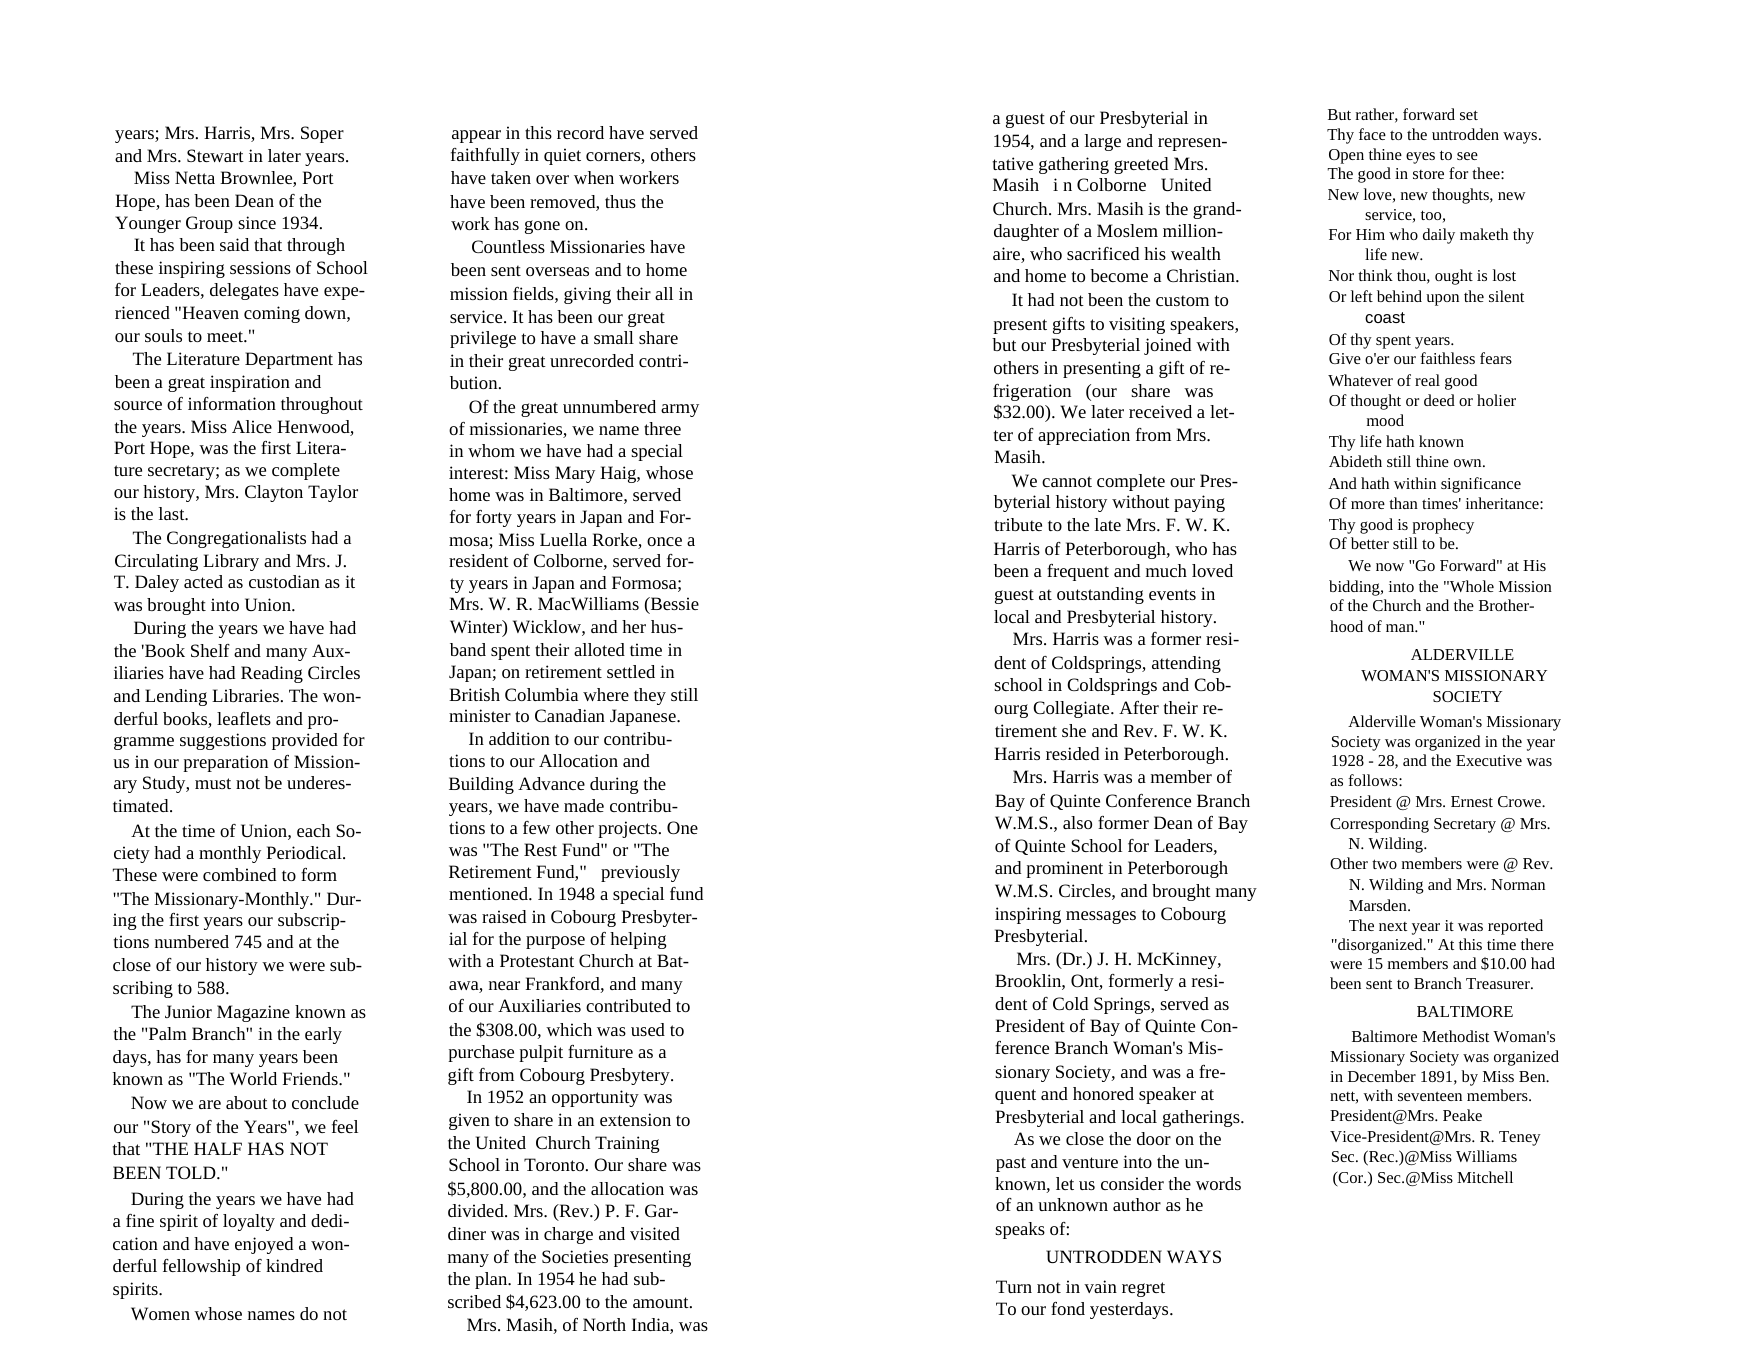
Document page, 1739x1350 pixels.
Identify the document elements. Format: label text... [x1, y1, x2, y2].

text President@Mrs. Peake [1330, 1106, 1621, 1125]
text derful fellowship of kindred [112, 1255, 410, 1277]
text in whom we have had a special [449, 440, 744, 462]
text awa, near Frankford, and many [448, 973, 744, 995]
text the plan. In 1954 he had sub- [447, 1268, 744, 1290]
text coast [1365, 308, 1621, 327]
text mission fields, giving their all in [449, 283, 744, 304]
text ter of appreciation from Mrs. [993, 424, 1287, 445]
text local and Presbyterial history. [993, 606, 1287, 627]
text known, let us consider the words [995, 1173, 1287, 1194]
text present gifts to visiting speakers, [993, 313, 1287, 334]
text was raised in Cobourg Presbyter- [448, 906, 744, 927]
text WOMAN'S MISSIONARY [1361, 666, 1621, 685]
text have taken over when workers [451, 167, 744, 188]
text was brought into Union. [113, 594, 410, 615]
text these inspiring sessions of School [115, 257, 410, 278]
text Turn not in vain regret [996, 1276, 1287, 1297]
text resident of Colborne, served for- [449, 550, 744, 572]
text tative gathering greeted Mrs. [992, 152, 1287, 174]
text our "Story of the Years", we feel [113, 1116, 410, 1137]
text 1928 - 28, and the Executive was [1331, 751, 1621, 770]
text in December 1891, by Miss Ben. [1330, 1066, 1621, 1086]
text guest at outstanding events in [994, 583, 1287, 604]
text that "THE HALF HAS NOT [112, 1138, 410, 1160]
text of the Church and the Brother- [1329, 596, 1621, 615]
text New love, new thoughts, new [1327, 184, 1621, 203]
text our history, Mrs. Clayton Taylor [113, 481, 410, 502]
text tirement she and Rev. F. W. K. [994, 719, 1287, 741]
text The next year it was reported [1348, 916, 1621, 935]
text divided. Mrs. (Rev.) P. F. Gar- [447, 1200, 744, 1222]
text $5,800.00, and the allocation was [447, 1178, 744, 1199]
text Marsden. [1348, 895, 1621, 914]
text Corresponding Secretary @ Mrs. [1330, 813, 1621, 833]
text and Lending Libraries. The won- [113, 685, 410, 707]
text At the time of Union, each So- [131, 820, 410, 841]
text source of information throughout [113, 393, 410, 415]
text of an unknown author as he [996, 1194, 1287, 1216]
text dent of Coldsprings, attending [994, 652, 1287, 673]
text years, we have made contribu- [448, 794, 744, 816]
text ference Branch Woman's Mis- [994, 1037, 1287, 1059]
text Thy face to the untrodden ways. [1327, 125, 1621, 144]
text Port Hope, was the first Litera- [113, 437, 410, 459]
text Of the great unnumbered army [468, 396, 744, 418]
text tribute to the late Mrs. F. W. K. [994, 514, 1287, 536]
text been sent to Branch Treasurer. [1330, 974, 1621, 993]
text We cannot complete our Pres- [1011, 470, 1287, 491]
text byterial history without paying [993, 491, 1287, 513]
text school in Coldsprings and Cob- [994, 674, 1287, 696]
text Harris resided in Peterborough. [994, 743, 1287, 765]
text iliaries have had Reading Circles [113, 662, 410, 684]
text bidding, into the "Whole Mission [1329, 577, 1621, 596]
text President @ Mrs. Ernest Crowe. [1329, 792, 1621, 811]
text scribing to 588. [112, 977, 410, 998]
text years; Mrs. Harris, Mrs. Soper [115, 122, 410, 144]
text purchase pulpit furniture as a [448, 1041, 744, 1063]
text for Leaders, delegates have expe- [114, 279, 410, 301]
text diner was in charge and visited [447, 1223, 744, 1244]
text sionary Society, and was a fre- [995, 1061, 1287, 1082]
text And hath within significance [1328, 473, 1621, 493]
text but our Presbyterial joined with [992, 334, 1287, 356]
text with a Protestant Church at Bat- [448, 950, 744, 971]
text close of our history we were sub- [112, 954, 410, 976]
text Japan; on retirement settled in [449, 661, 744, 683]
text privilege to have a small share [450, 327, 744, 349]
text our souls to meet." [114, 324, 410, 346]
text tions numbered 745 and at the [113, 931, 410, 952]
text service, too, [1365, 204, 1621, 224]
text Of thy spent years. [1328, 330, 1621, 349]
text Of thought or deed or holier [1328, 391, 1621, 410]
text As we close the door on the [1013, 1127, 1287, 1149]
text band spent their alloted time in [449, 638, 744, 660]
text School in Toronto. Our share was [448, 1154, 744, 1176]
text for forty years in Japan and For- [449, 506, 744, 527]
text During the years we have had [131, 1188, 410, 1209]
text N. Wilding. [1348, 834, 1621, 853]
text minister to Canadian Japanese. [449, 705, 744, 727]
text were 15 members and $10.00 had [1330, 954, 1621, 973]
text Other two members were @ Rev. [1330, 854, 1621, 873]
text ourg Collegiate. After their re- [994, 697, 1287, 718]
text been a frequent and much loved [993, 560, 1287, 582]
text and prominent in Peterborough [994, 857, 1287, 879]
text Winter) Wicklow, and her hus- [449, 616, 744, 637]
text Nor think thou, ought is lost [1328, 266, 1621, 285]
text Now we are about to conclude [131, 1092, 410, 1113]
text gift from Cobourg Presbytery. [447, 1064, 744, 1085]
text been sent overseas and to home [451, 259, 744, 281]
text daughter of a Moslem million- [993, 220, 1287, 242]
text ing the first years our subscrip- [112, 909, 410, 931]
text bution. [449, 372, 744, 394]
text To our fond yesterdays. [996, 1298, 1287, 1320]
text Church. Mrs. Masih is the grand- [992, 198, 1287, 219]
text ary Study, must not be underes- [113, 772, 410, 794]
text Society was organized in the year [1331, 732, 1621, 751]
text Abideth still thine own. [1328, 452, 1621, 471]
text Masih. [994, 446, 1287, 468]
text hood of man." [1330, 617, 1621, 636]
text a guest of our Presbyterial in [992, 107, 1287, 129]
text and home to become a Christian. [993, 265, 1287, 287]
text ial for the purpose of helping [448, 928, 744, 950]
text During the years we have had [133, 617, 410, 639]
text In 1952 an opportunity was [466, 1086, 744, 1108]
text (Cor.) Sec.@Miss Mitchell [1332, 1167, 1621, 1187]
text us in our preparation of Mission- [113, 751, 410, 772]
text Masih i n Colborne United [992, 174, 1287, 196]
text is the last. [113, 503, 410, 525]
text interest: Miss Mary Haig, whose [448, 462, 744, 483]
text Bay of Quinte Conference Branch [994, 789, 1287, 811]
text $32.00). We later received a let- [993, 401, 1287, 423]
text Missionary Society was organized [1330, 1047, 1621, 1066]
text tions to a few other projects. One [449, 817, 744, 839]
text T. Daley acted as custodian as it [113, 571, 410, 593]
text rienced "Heaven coming down, [114, 302, 410, 323]
text Open thine eyes to see [1328, 145, 1621, 164]
text of Quinte School for Leaders, [994, 835, 1287, 856]
text Or left behind upon the silent [1328, 286, 1621, 306]
text aire, who sacrificed his wealth [992, 243, 1287, 264]
text service. It has been our great [449, 306, 744, 327]
text mentioned. In 1948 a special fund [449, 883, 744, 904]
text nett, with seventeen members. [1330, 1086, 1621, 1105]
text Baltimore Methodist Woman's [1351, 1027, 1621, 1046]
text in their great unrecorded contri- [449, 350, 744, 371]
text home was in Baltimore, served [449, 484, 744, 506]
text It has been said that through [133, 234, 410, 256]
text Retirement Fund," previously [448, 861, 744, 883]
text Younger Group since 1934. [115, 212, 410, 234]
text given to share in an extension to [448, 1109, 744, 1131]
text the "Palm Branch" in the early [113, 1023, 410, 1045]
text cation and have enjoyed a won- [112, 1233, 410, 1254]
text Of more than times' inheritance: [1329, 494, 1621, 513]
text BEEN TOLD." [112, 1162, 410, 1183]
text But rather, forward set [1327, 104, 1621, 124]
text Presbyterial and local gatherings. [995, 1106, 1287, 1127]
text was "The Rest Fund" or "The [448, 839, 744, 860]
text a fine spirit of loyalty and dedi- [112, 1210, 410, 1232]
text ciety had a monthly Periodical. [113, 842, 410, 864]
text Thy life hath known [1328, 432, 1621, 451]
text spirits. [112, 1278, 410, 1299]
text Sec. (Rec.)@Miss Williams [1331, 1147, 1621, 1166]
text days, has for many years been [112, 1046, 410, 1067]
text Hope, has been Dean of the [115, 190, 410, 211]
text Whatever of real good [1328, 370, 1621, 389]
text work has gone on. [451, 213, 744, 235]
text Circulating Library and Mrs. J. [114, 549, 410, 571]
text Building Advance during the [448, 773, 744, 794]
text Miss Netta Brownlee, Port [133, 167, 410, 189]
text Mrs. Harris was a member of [1012, 766, 1287, 787]
text Brooklin, Ont, formerly a resi- [994, 970, 1287, 992]
text faithfully in quiet corners, others [450, 144, 744, 166]
text life new. [1365, 245, 1621, 264]
text Presbyterial. [994, 925, 1287, 947]
text quent and honored speaker at [994, 1083, 1287, 1105]
text known as "The World Friends." [112, 1068, 410, 1090]
text tions to our Allocation and [449, 750, 744, 772]
text SOCIETY [1432, 687, 1621, 706]
text W.M.S. Circles, and brought many [994, 880, 1287, 901]
text President of Bay of Quinte Con- [995, 1014, 1287, 1036]
text British Columbia where they still [449, 684, 744, 705]
text inspiring messages to Cobourg [994, 902, 1287, 924]
text speaks of: [995, 1218, 1287, 1239]
text mosa; Miss Luella Rorke, once a [449, 528, 744, 550]
text ty years in Japan and Formosa; [449, 572, 744, 593]
text Countless Missionaries have [471, 236, 744, 257]
text "disorganized." At this time there [1331, 935, 1621, 954]
text These were combined to form [112, 864, 410, 885]
text timated. [112, 795, 410, 817]
text Harris of Peterborough, who has [993, 538, 1287, 559]
text "The Missionary-Monthly." Dur- [112, 887, 410, 909]
text others in presenting a gift of re- [993, 357, 1287, 378]
text derful books, leaflets and pro- [113, 708, 410, 729]
text For Him who daily maketh thy [1328, 225, 1621, 244]
text as follows: [1330, 771, 1621, 790]
text the United Church Training [447, 1132, 744, 1153]
text Mrs. W. R. MacWilliams (Bessie [449, 593, 744, 615]
text Thy good is prophecy [1328, 515, 1621, 534]
text Vice-President@Mrs. R. Teney [1330, 1127, 1621, 1146]
text Mrs. Harris was a former resi- [1012, 628, 1287, 650]
text the years. Miss Alice Henwood, [114, 416, 410, 437]
text ALDERVILLE [1411, 644, 1621, 664]
text We now "Go Forward" at His [1348, 555, 1621, 574]
text of missionaries, we name three [449, 418, 744, 439]
text past and venture into the un- [996, 1151, 1287, 1173]
text UNTRODDEN WAYS [1046, 1246, 1287, 1267]
text BALTIMORE [1416, 1002, 1621, 1021]
text appear in this record have served [451, 122, 744, 143]
text gramme suggestions provided for [113, 729, 410, 751]
text W.M.S., also former Dean of Bay [994, 812, 1287, 834]
text The Junior Magazine known as [131, 1001, 410, 1022]
text frigeration (our share was [992, 379, 1287, 401]
text Give o'er our faithless fears [1328, 349, 1621, 368]
text Of better still to be. [1329, 534, 1621, 553]
text ture secretary; as we complete [113, 459, 410, 481]
text been a great inspiration and [114, 371, 410, 392]
text many of the Societies presenting [447, 1246, 744, 1267]
text and Mrs. Stewart in later years. [115, 145, 410, 166]
text Women whose names do not [131, 1303, 410, 1324]
text 1954, and a large and represen- [992, 130, 1287, 151]
text dent of Cold Springs, served as [995, 993, 1287, 1014]
text the $308.00, which was used to [448, 1018, 744, 1040]
text of our Auxiliaries contributed to [448, 995, 744, 1016]
text the 'Book Shelf and many Aux- [113, 640, 410, 661]
text In addition to our contribu- [468, 728, 744, 749]
text Mrs. (Dr.) J. H. McKinney, [1016, 948, 1287, 969]
text scribed $4,623.00 to the amount. [447, 1291, 744, 1312]
text Mrs. Masih, of North India, was [466, 1313, 744, 1335]
text The Congregationalists had a [132, 527, 410, 548]
text It had not been the custom to [1011, 289, 1287, 311]
text The Literature Department has [132, 348, 410, 370]
text Alderville Woman's Missionary [1348, 711, 1621, 731]
text have been removed, thus the [450, 191, 744, 212]
text N. Wilding and Mrs. Norman [1348, 875, 1621, 894]
text mood [1366, 411, 1621, 430]
text The good in store for thee: [1327, 164, 1621, 183]
